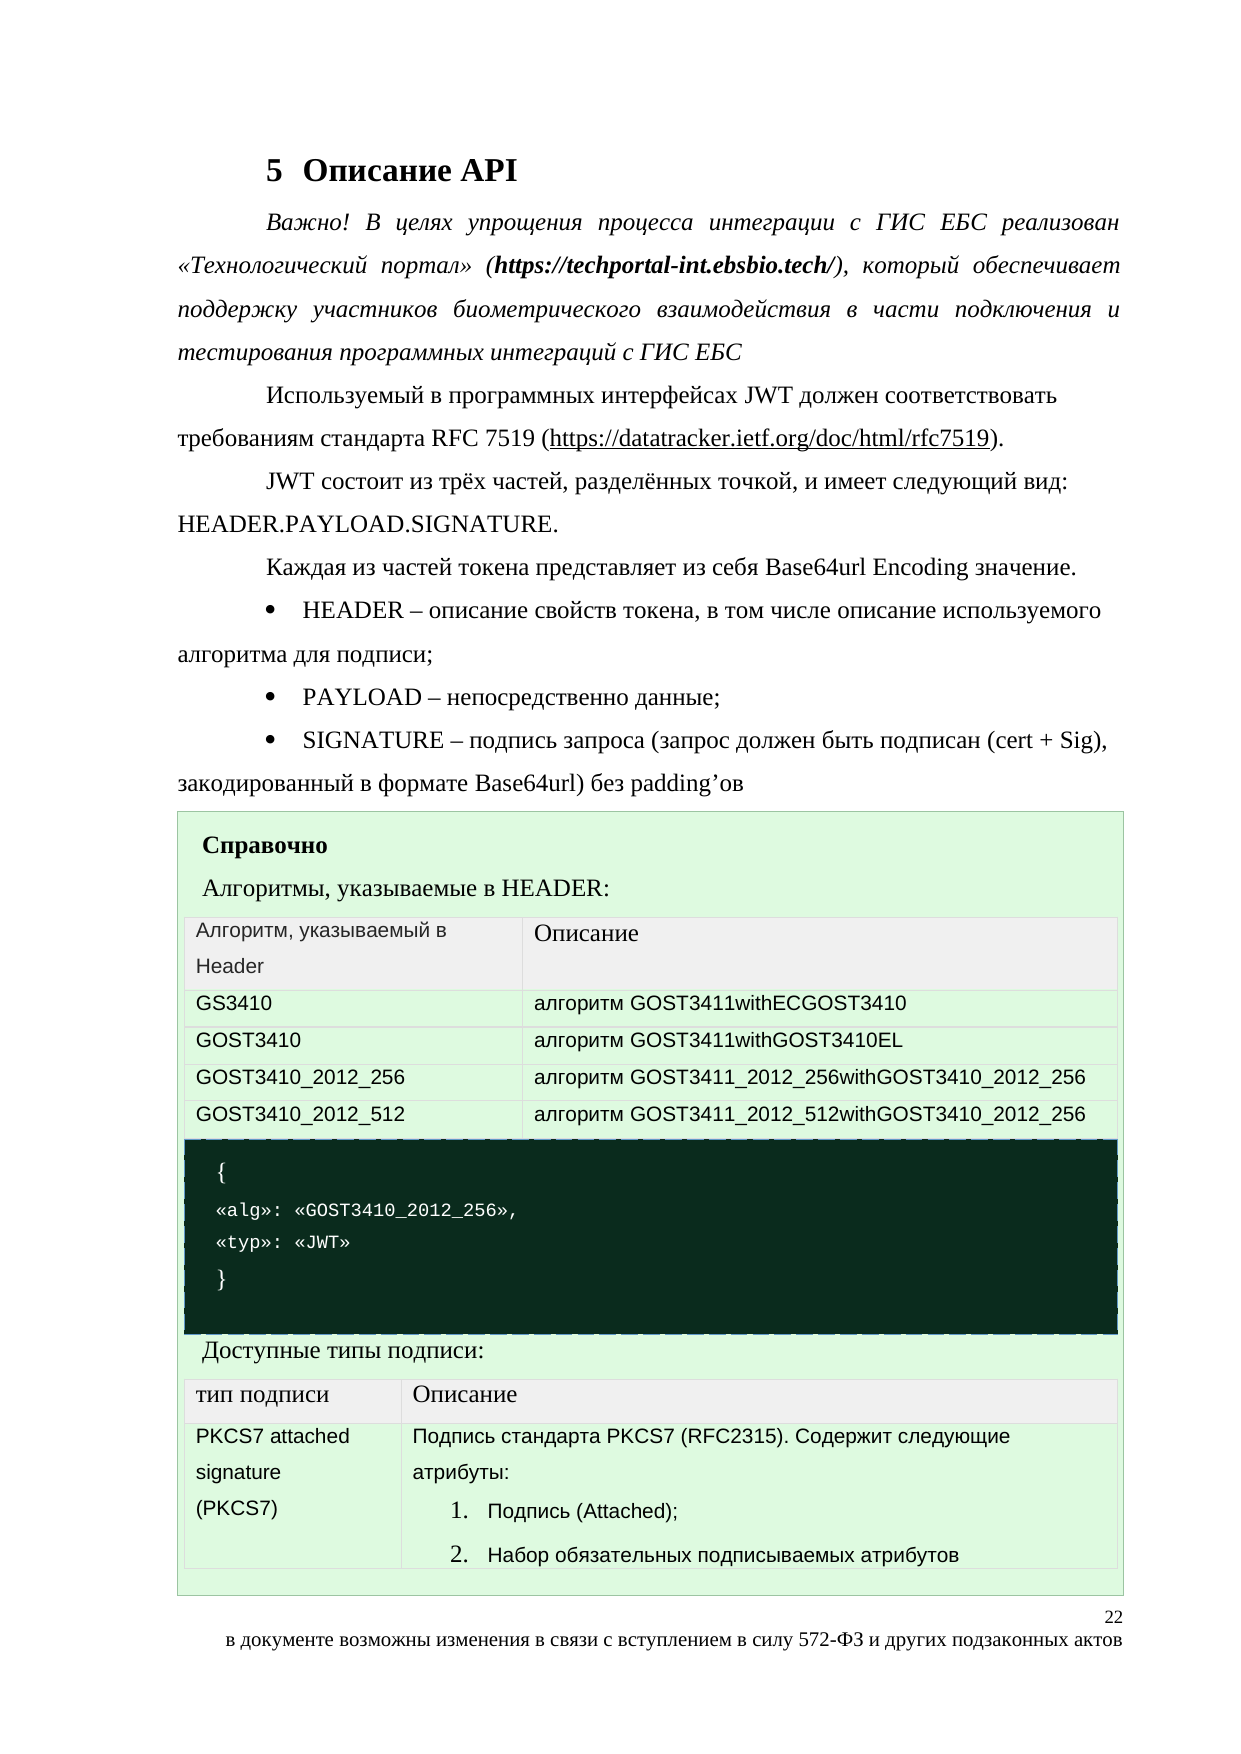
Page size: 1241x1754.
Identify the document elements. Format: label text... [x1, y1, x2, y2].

list SIGNATURE – подпись запроса (запрос должен быть подписан (cert + Sig), закодированный в формате Base64url) без padding’ов [177, 725, 1123, 797]
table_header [178, 812, 1123, 1595]
text Каждая из частей токена представляет из себя Base64url Encoding значение. [177, 552, 1123, 581]
text JWT состоит из трёх частей, разделённых точкой, и имеет следующий вид: HEADER.PAYLOAD.SIGNATURE. [177, 466, 1123, 538]
subtitle Описание API [177, 150, 1123, 188]
text Важно! В целях упрощения процесса интеграции с ГИС ЕБС реализован «Технологический портал» (https://techportal-int.ebsbio.tech/), который обеспечивает поддержку участников биометрического взаимодействия в части подключения и тестирования программных интеграций с ГИС ЕБС [177, 207, 1123, 366]
list PAYLOAD – непосредственно данные; [177, 682, 1123, 711]
list HEADER – описание свойств токена, в том числе описание используемого алгоритма для подписи; [177, 596, 1123, 667]
text Используемый в программных интерфейсах JWT должен соответствовать требованиям стандарта RFC 7519 (https://datatracker.ietf.org/doc/html/rfc7519). [177, 380, 1123, 452]
